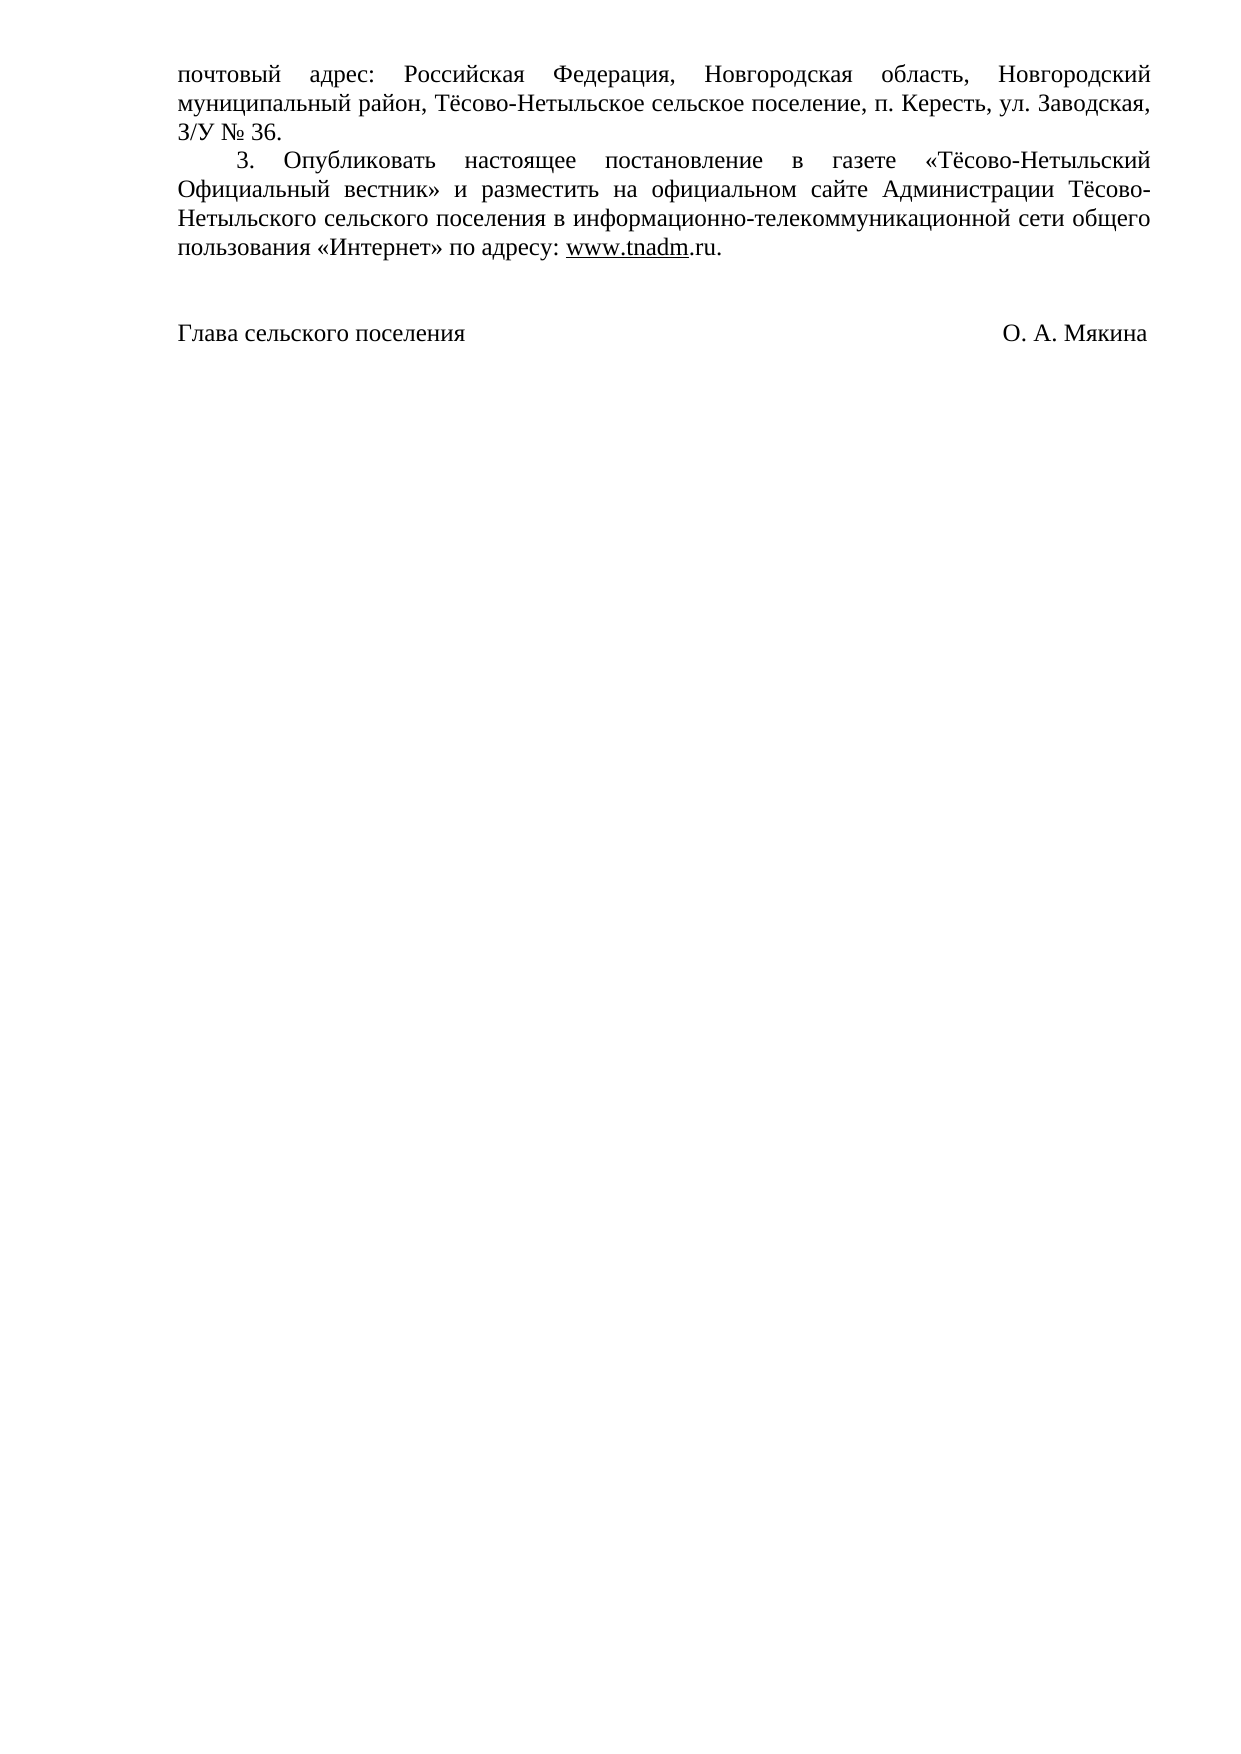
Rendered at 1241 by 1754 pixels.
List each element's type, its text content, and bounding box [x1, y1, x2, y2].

text Глава сельского поселения О. А. Мякина [177, 318, 1152, 347]
text 3. Опубликовать настоящее постановление в газете «Тёсово-Нетыльский Официальный вестник» и разместить на официальном сайте Администрации Тёсово-Нетыльского сельского поселения в информационно-телекоммуникационной сети общего пользования «Интернет» по адресу: www.tnadm.ru. [177, 145, 1152, 260]
text почтовый адрес: Российская Федерация, Новгородская область, Новгородский муниципальный район, Тёсово-Нетыльское сельское поселение, п. Кересть, ул. Заводская, З/У № 36. [177, 59, 1152, 145]
